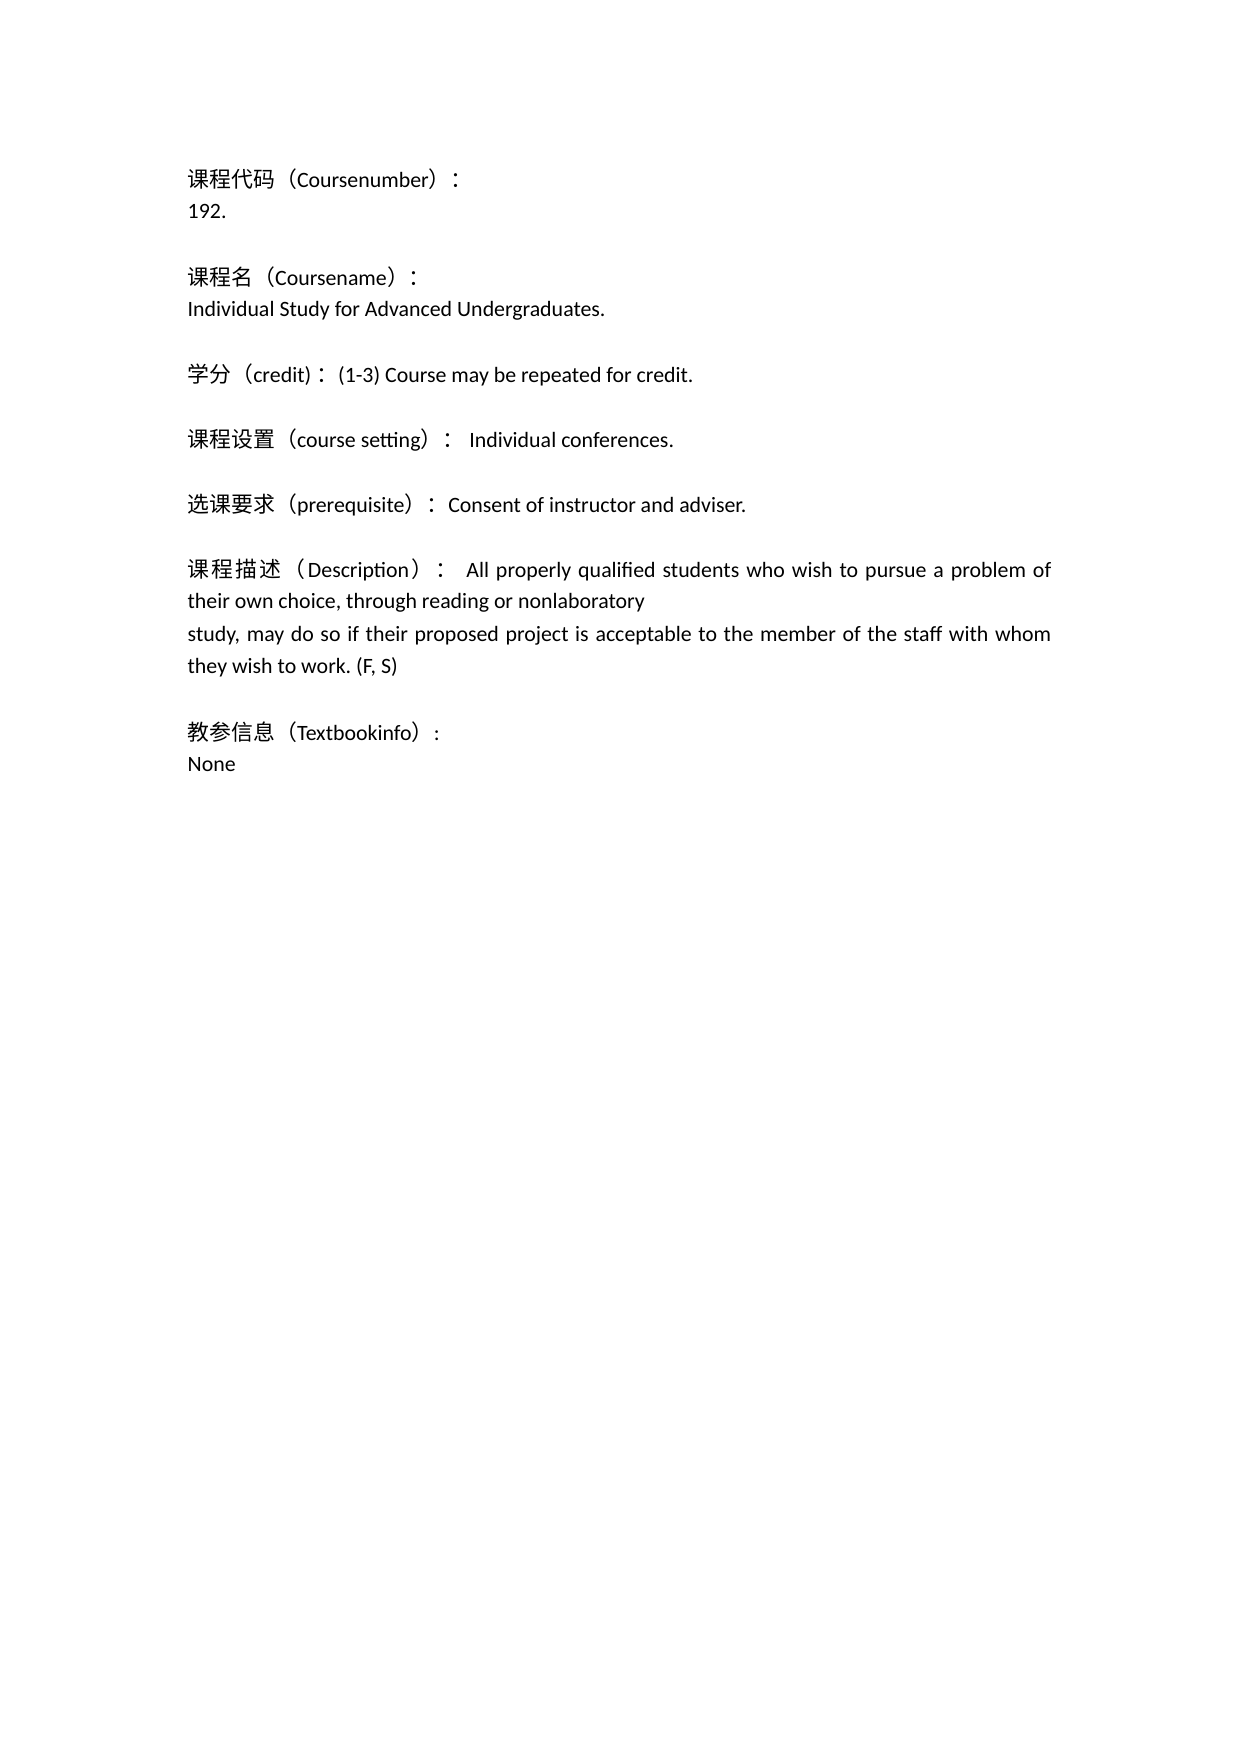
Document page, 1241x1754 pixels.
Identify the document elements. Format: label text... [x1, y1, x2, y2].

text 课程代码（Coursenumber）： 192. 课程名（Coursename）： Individual Study for Advanced Undergraduates. 学分（credit) ：(1-3) Course may be repeated for credit. 课程设置（course setting）： Individual conferences. 选课要求（prerequisite）：Consent of instructor and adviser. 课程描述（Description）： All properly qualified students who wish to pursue a problem of their own choice, through reading or nonlaboratory study, may do so if their proposed project is acceptable to the member of the staff with whom they wish to work. (F, S) 教参信息（Textbookinfo）: None [187, 162, 1053, 779]
